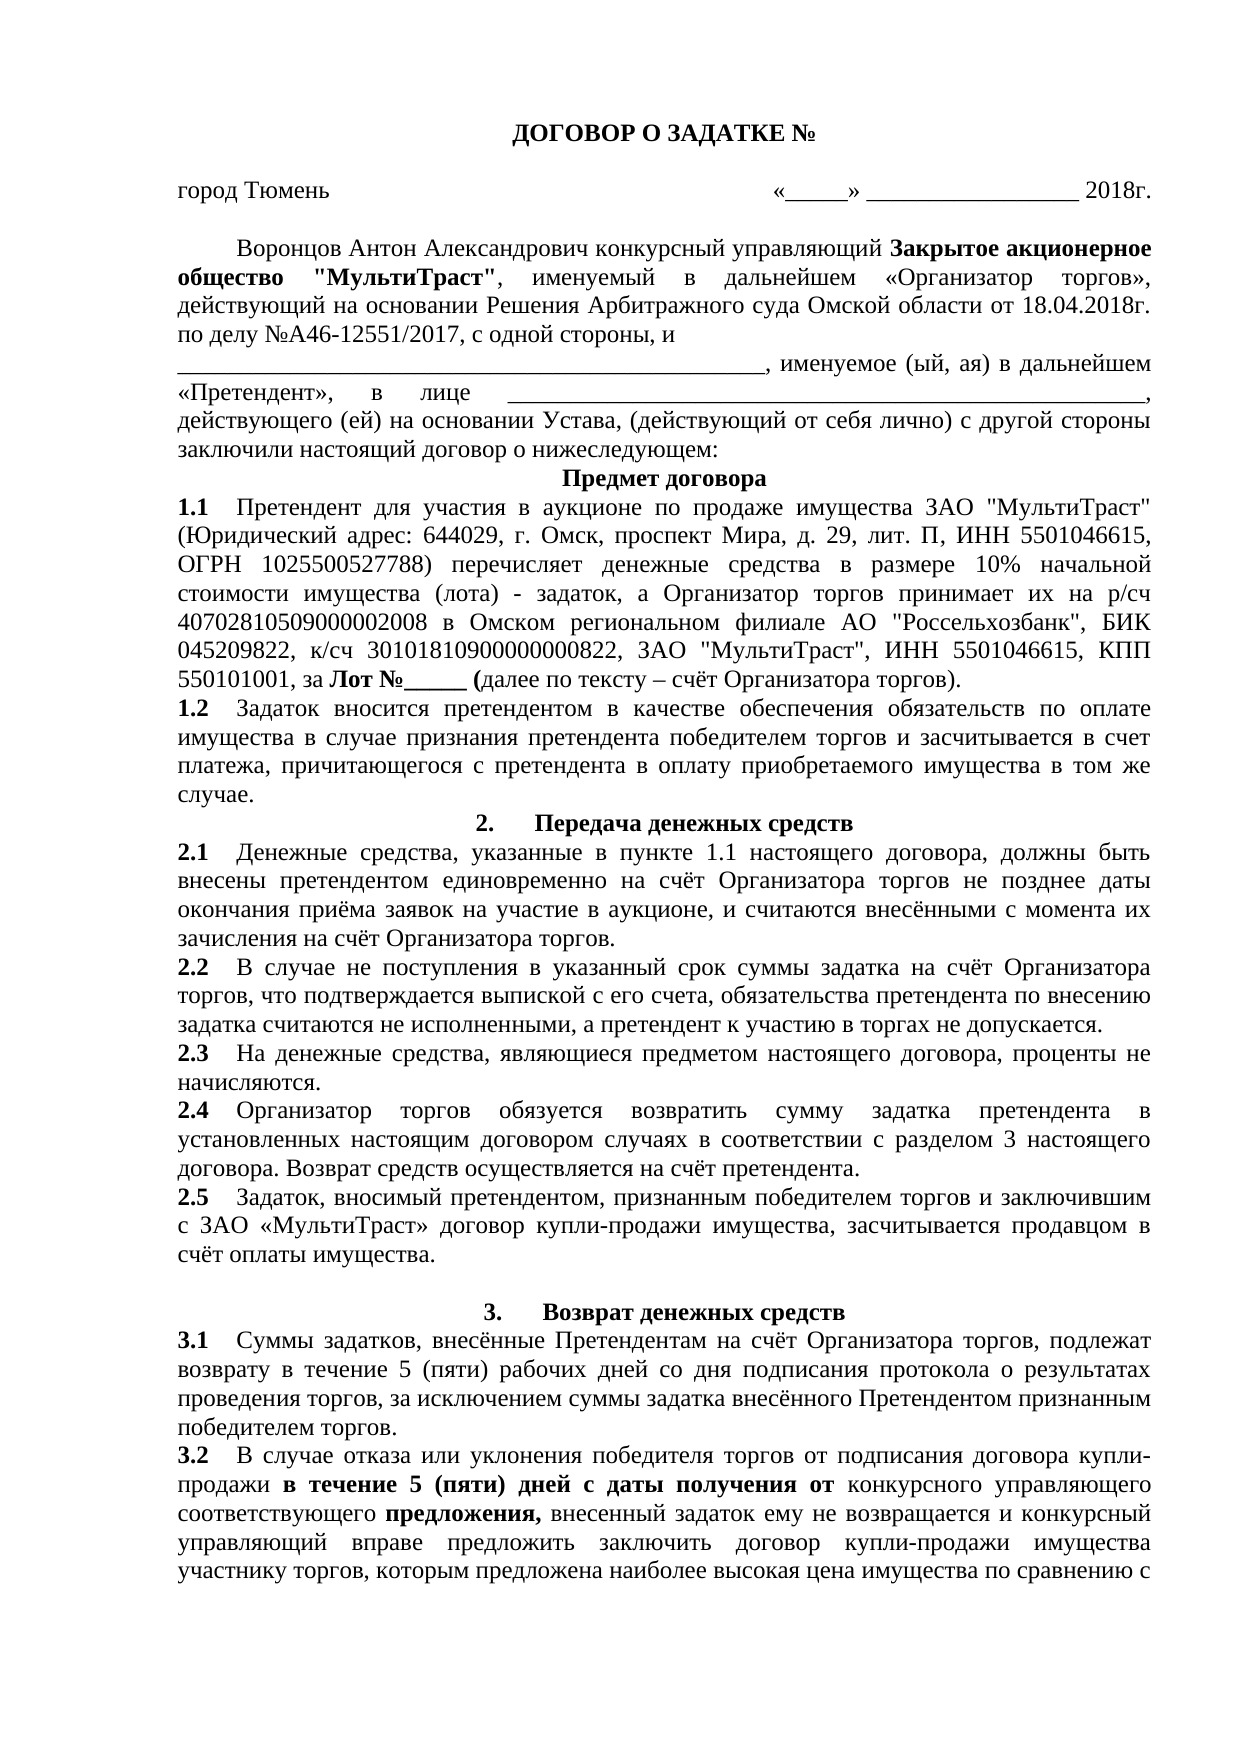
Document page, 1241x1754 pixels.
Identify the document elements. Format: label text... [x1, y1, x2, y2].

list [177, 1441, 1152, 1584]
title ДОГОВОР О ЗАДАТКЕ № [177, 118, 1152, 147]
text Воронцов Антон Александрович конкурсный управляющий Закрытое акционерное общество "МультиТраст", именуемый в дальнейшем «Организатор торгов», действующий на основании Решения Арбитражного суда Омской области от 18.04.2018г. по делу №А46-12551/2017, с одной стороны, и [177, 233, 1152, 348]
list Суммы задатков, внесённые Претендентам на счёт Организатора торгов, подлежат возврату в течение 5 (пяти) рабочих дней со дня подписания протокола о результатах проведения торгов, за исключением суммы задатка внесённого Претендентом признанным победителем торгов. [177, 1326, 1152, 1441]
subtitle Предмет договора [177, 463, 1152, 492]
list Возврат денежных средств [177, 1297, 1152, 1326]
list Задаток вносится претендентом в качестве обеспечения обязательств по оплате имущества в случае признания претендента победителем торгов и засчитывается в счет платежа, причитающегося с претендента в оплату приобретаемого имущества в том же случае. [177, 693, 1152, 808]
list Претендент для участия в аукционе по продаже имущества ЗАО "МультиТраст" (Юридический адрес: 644029, г. Омск, проспект Мира, д. 29, лит. П, ИНН 5501046615, ОГРН 1025500527788) перечисляет денежные средства в размере 10% начальной стоимости имущества (лота) - задаток, а Организатор торгов принимает их на р/сч 40702810509000002008 в Омском региональном филиале АО "Россельхозбанк", БИК 045209822, к/сч 30101810900000000822, ЗАО "МультиТраст", ИНН 5501046615, КПП 550101001, за Лот №_____ (далее по тексту – счёт Организатора торгов). [177, 492, 1152, 693]
list На денежные средства, являющиеся предметом настоящего договора, проценты не начисляются. [177, 1038, 1152, 1096]
list Передача денежных средств [177, 808, 1152, 837]
table_header город Тюмень [166, 176, 661, 204]
list Денежные средства, указанные в пункте 1.1 настоящего договора, должны быть внесены претендентом единовременно на счёт Организатора торгов не позднее даты окончания приёма заявок на участие в аукционе, и считаются внесёнными с момента их зачисления на счёт Организатора торгов. [177, 837, 1152, 952]
table_header «_____» _________________ 2018г. [661, 176, 1163, 204]
list Организатор торгов обязуется возвратить сумму задатка претендента в установленных настоящим договором случаях в соответствии с разделом 3 настоящего договора. Возврат средств осуществляется на счёт претендента. [177, 1096, 1152, 1182]
list В случае не поступления в указанный срок суммы задатка на счёт Организатора торгов, что подтверждается выпиской с его счета, обязательства претендента по внесению задатка считаются не исполненными, а претендент к участию в торгах не допускается. [177, 952, 1152, 1038]
list Задаток, вносимый претендентом, признанным победителем торгов и заключившим с ЗАО «МультиТраст» договор купли-продажи имущества, засчитывается продавцом в счёт оплаты имущества. [177, 1182, 1152, 1268]
text _______________________________________________, именуемое (ый, ая) в дальнейшем «Претендент», в лице ___________________________________________________, действующего (ей) на основании Устава, (действующий от себя лично) с другой стороны заключили настоящий договор о нижеследующем: [177, 348, 1152, 463]
